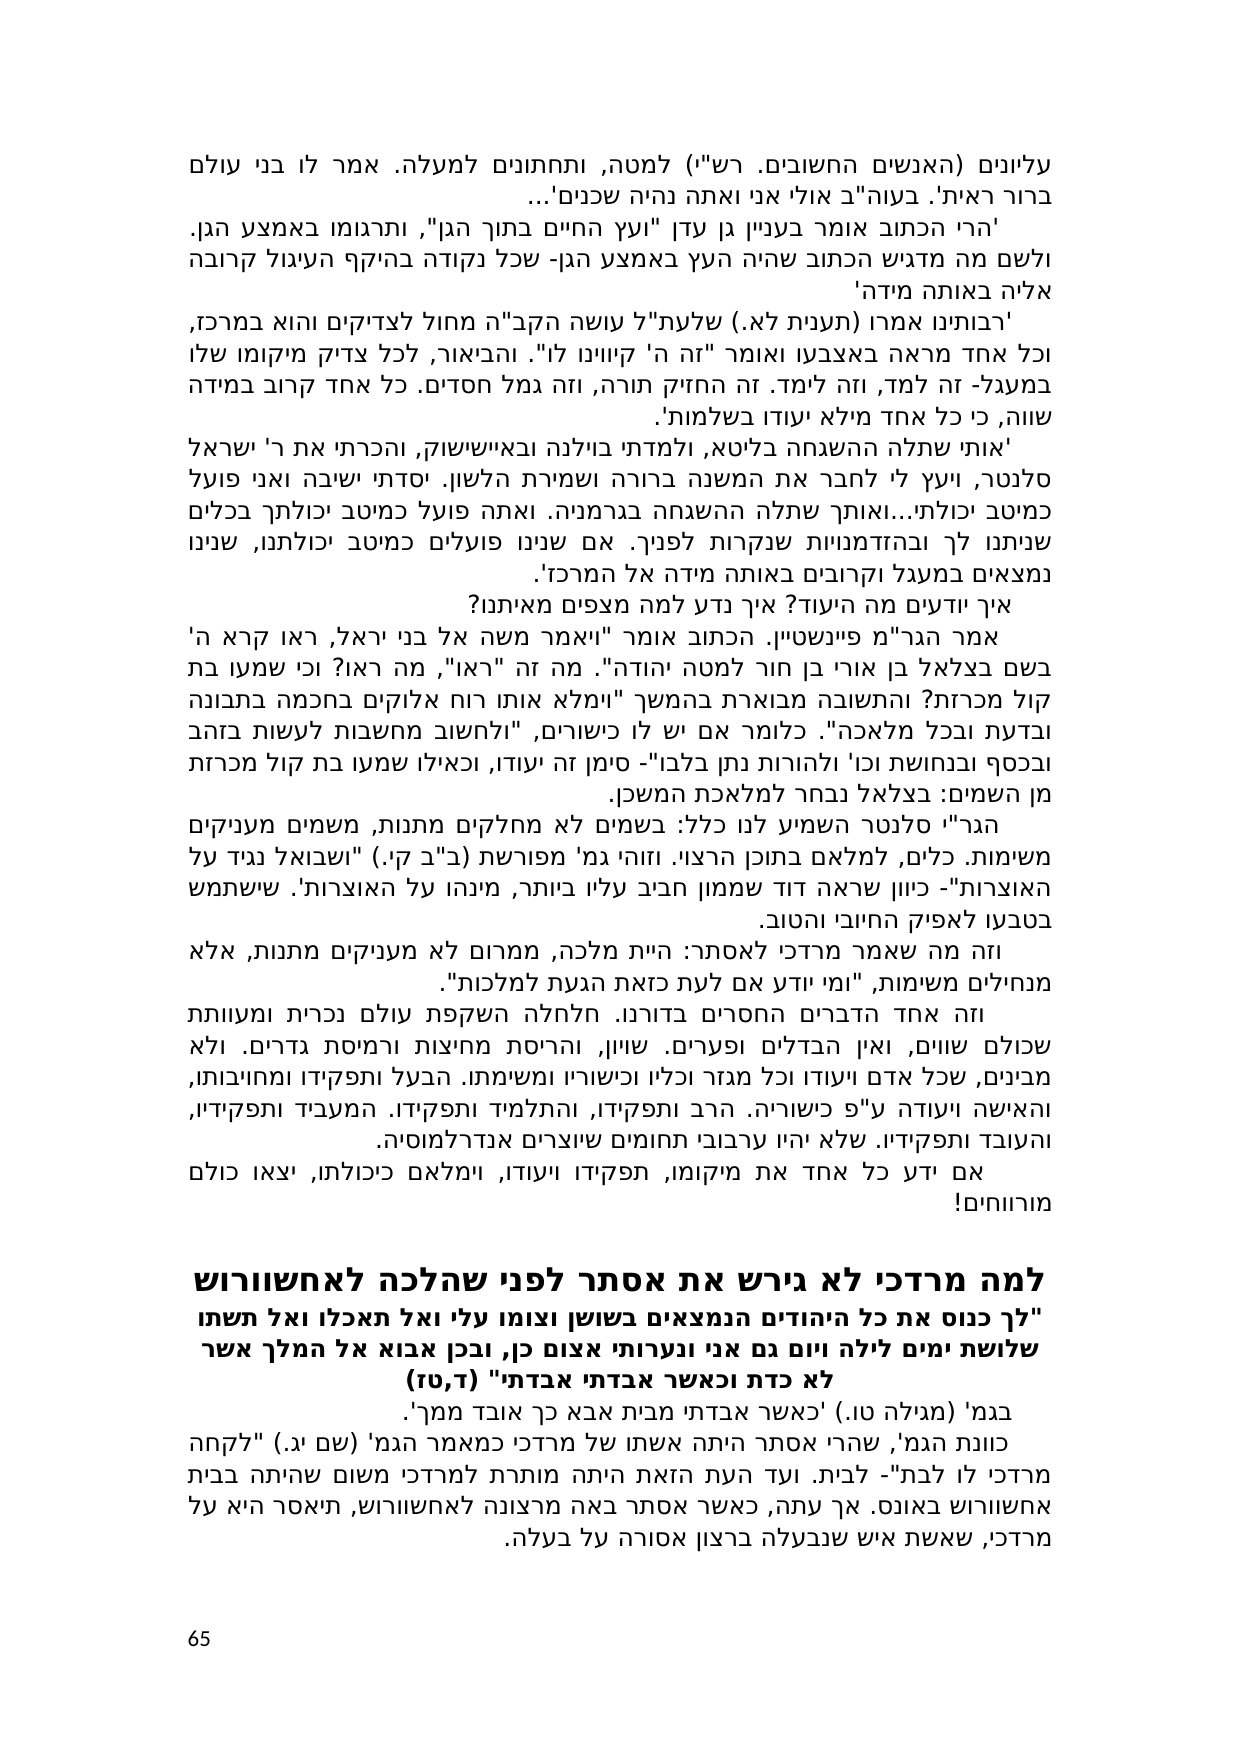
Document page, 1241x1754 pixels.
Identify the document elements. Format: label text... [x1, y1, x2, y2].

text בגמ' (מגילה טו.) 'כאשר אבדתי מבית אבא כך אובד ממך'. [187, 1397, 1053, 1426]
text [187, 150, 1053, 211]
text וזה מה שאמר מרדכי לאסתר: היית מלכה, ממרום לא מעניקים מתנות, אלא מנחילים משימות, "ומי יודע אם לעת כזאת הגעת למלכות". [187, 936, 1053, 997]
text למה מרדכי לא גירש את אסתר לפני שהלכה לאחשוורוש [187, 1261, 1053, 1300]
text אם ידע כל אחד את מיקומו, תפקידו ויעודו, וימלאם כיכולתו, יצאו כולם מורווחים! [187, 1157, 1053, 1217]
text 'רבותינו אמרו (תענית לא.) שלעת"ל עושה הקב"ה מחול לצדיקים והוא במרכז, וכל אחד מראה באצבעו ואומר "זה ה' קיווינו לו". והביאור, לכל צדיק מיקומו שלו במעגל- זה למד, וזה לימד. זה החזיק תורה, וזה גמל חסדים. כל אחד קרוב במידה שווה, כי כל אחד מילא יעודו בשלמות'. [187, 307, 1053, 431]
text "לך כנוס את כל היהודים הנמצאים בשושן וצומו עלי ואל תאכלו ואל תשתו שלושת ימים לילה ויום גם אני ונערותי אצום כן, ובכן אבוא אל המלך אשר לא כדת וכאשר אבדתי אבדתי" (ד,טז) [187, 1303, 1053, 1395]
text וזה אחד הדברים החסרים בדורנו. חלחלה השקפת עולם נכרית ומעוותת שכולם שווים, ואין הבדלים ופערים. שויון, והריסת מחיצות ורמיסת גדרים. ולא מבינים, שכל אדם ויעודו וכל מגזר וכליו וכישוריו ומשימתו. הבעל ותפקידו ומחויבותו, והאישה ויעודה ע"פ כישוריה. הרב ותפקידו, והתלמיד ותפקידו. המעביד ותפקידיו, והעובד ותפקידיו. שלא יהיו ערבובי תחומים שיוצרים אנדרלמוסיה. [187, 999, 1053, 1154]
text 'אותי שתלה ההשגחה בליטא, ולמדתי בוילנה ובאיישישוק, והכרתי את ר' ישראל סלנטר, ויעץ לי לחבר את המשנה ברורה ושמירת הלשון. יסדתי ישיבה ואני פועל כמיטב יכולתי...ואותך שתלה ההשגחה בגרמניה. ואתה פועל כמיטב יכולתך בכלים שניתנו לך ובהזדמנויות שנקרות לפניך. אם שנינו פועלים כמיטב יכולתנו, שנינו נמצאים במעגל וקרובים באותה מידה אל המרכז'. [187, 433, 1053, 588]
text אמר הגר"מ פיינשטיין. הכתוב אומר "ויאמר משה אל בני יראל, ראו קרא ה' בשם בצלאל בן אורי בן חור למטה יהודה". מה זה "ראו", מה ראו? וכי שמעו בת קול מכרזת? והתשובה מבוארת בהמשך "וימלא אותו רוח אלוקים בחכמה בתבונה ובדעת ובכל מלאכה". כלומר אם יש לו כישורים, "ולחשוב מחשבות לעשות בזהב ובכסף ובנחושת וכו' ולהורות נתן בלבו"- סימן זה יעודו, וכאילו שמעו בת קול מכרזת מן השמים: בצלאל נבחר למלאכת המשכן. [187, 622, 1053, 808]
text הגר"י סלנטר השמיע לנו כלל: בשמים לא מחלקים מתנות, משמים מעניקים משימות. כלים, למלאם בתוכן הרצוי. וזוהי גמ' מפורשת (ב"ב קי.) "ושבואל נגיד על האוצרות"- כיוון שראה דוד שממון חביב עליו ביותר, מינהו על האוצרות'. שישתמש בטבעו לאפיק החיובי והטוב. [187, 811, 1053, 934]
text 'הרי הכתוב אומר בעניין גן עדן "ועץ החיים בתוך הגן", ותרגומו באמצע הגן. ולשם מה מדגיש הכתוב שהיה העץ באמצע הגן- שכל נקודה בהיקף העיגול קרובה אליה באותה מידה' [187, 213, 1053, 305]
text כוונת הגמ', שהרי אסתר היתה אשתו של מרדכי כמאמר הגמ' (שם יג.) "לקחה מרדכי לו לבת"- לבית. ועד העת הזאת היתה מותרת למרדכי משום שהיתה בבית אחשוורוש באונס. אך עתה, כאשר אסתר באה מרצונה לאחשוורוש, תיאסר היא על מרדכי, שאשת איש שנבעלה ברצון אסורה על בעלה. [187, 1429, 1053, 1552]
text איך יודעים מה היעוד? איך נדע למה מצפים מאיתנו? [187, 590, 1053, 619]
